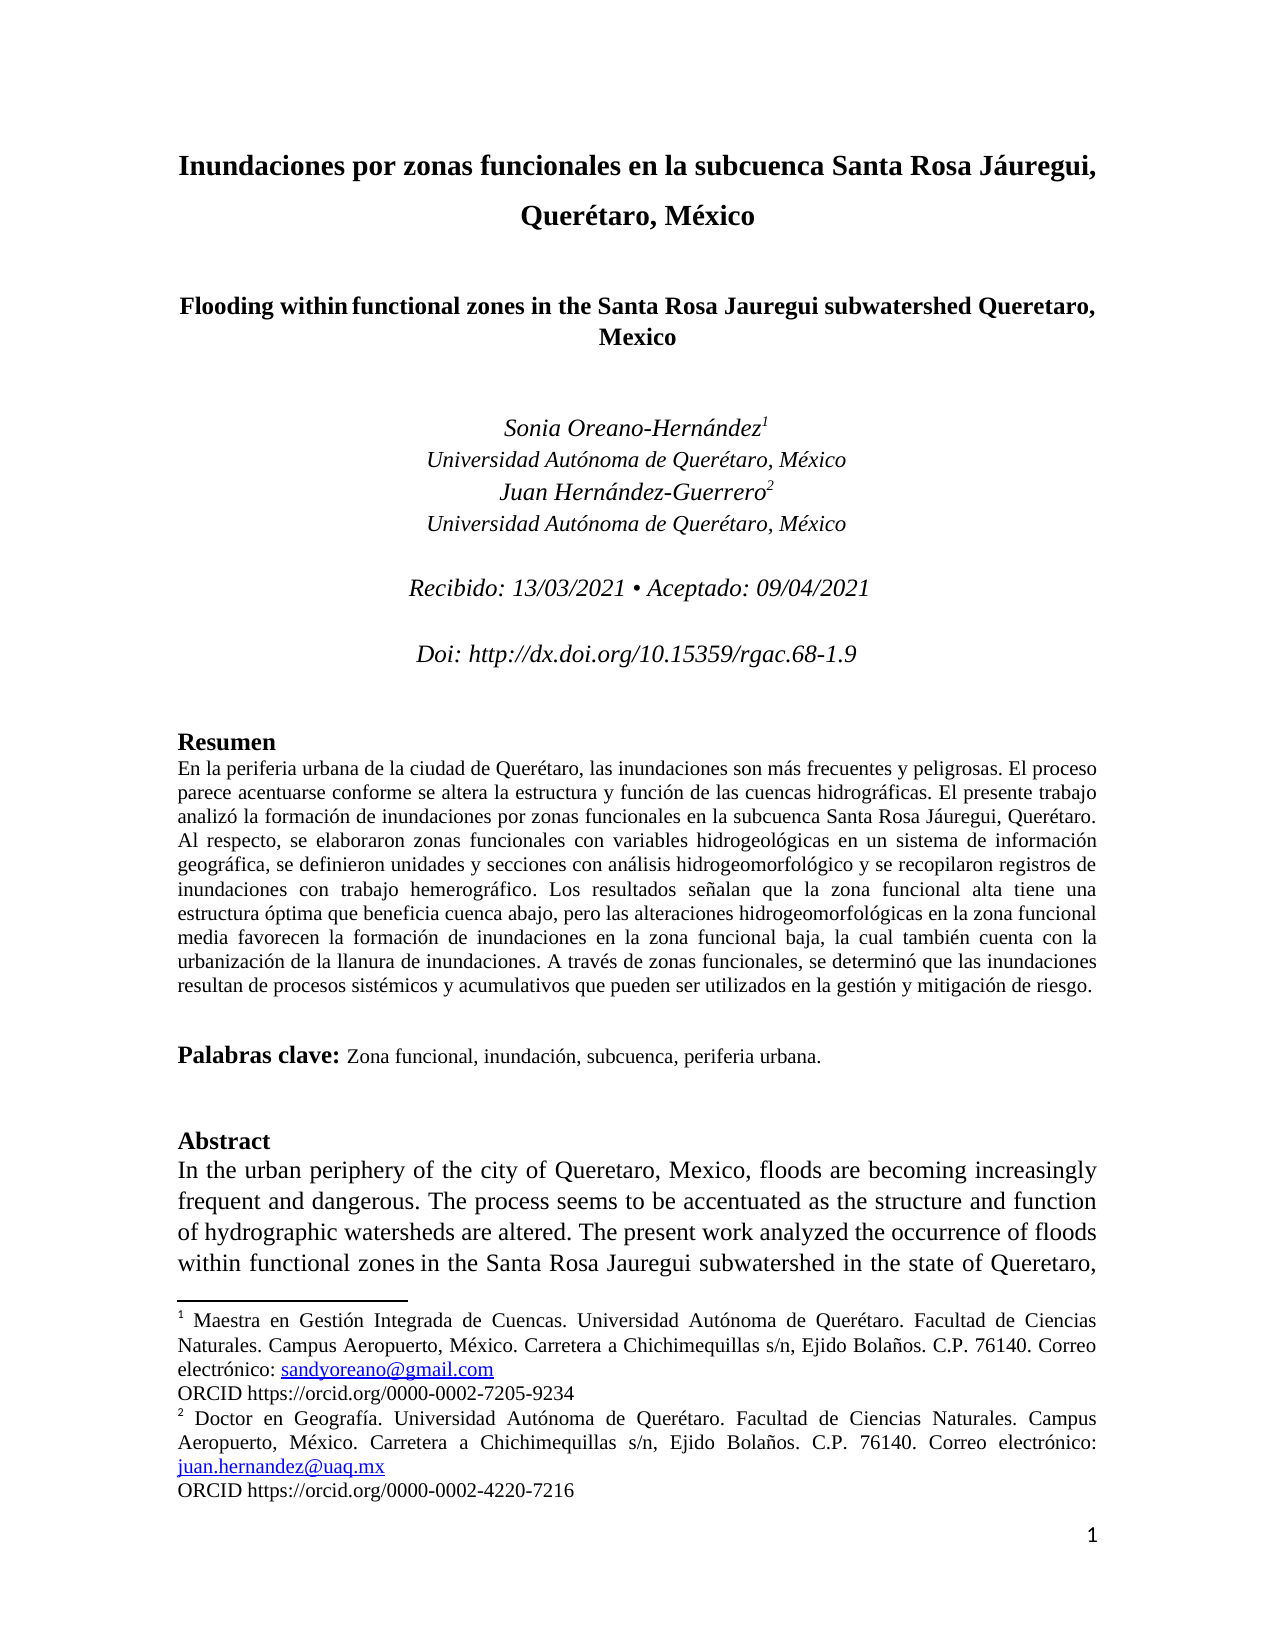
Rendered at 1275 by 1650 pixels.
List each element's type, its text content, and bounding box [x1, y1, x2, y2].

text Juan Hernández-Guerrero [177, 477, 1098, 505]
text Flooding within functional zones in the Santa Rosa Jauregui subwatershed Queretaro, Mexico [177, 291, 1098, 351]
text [177, 1155, 1098, 1277]
text Universidad Autónoma de Querétaro, México [177, 446, 1098, 473]
text Abstract [177, 1126, 1098, 1155]
text Resumen [177, 727, 1098, 756]
text Doi: http://dx.doi.org/10.15359/rgac.68-1.9 [177, 639, 1098, 668]
text Sonia Oreano-Hernández [177, 413, 1098, 442]
text Inundaciones por zonas funcionales en la subcuenca Santa Rosa Jáuregui, Querétaro, México [177, 148, 1098, 232]
text Universidad Autónoma de Querétaro, México [177, 509, 1098, 536]
text Palabras clave: Zona funcional, inundación, subcuenca, periferia urbana. [177, 1040, 1098, 1069]
text En la periferia urbana de la ciudad de Querétaro, las inundaciones son más frecuentes y peligrosas. El proceso parece acentuarse conforme se altera la estructura y función de las cuencas hidrográficas. El presente trabajo analizó la formación de inundaciones por zonas funcionales en la subcuenca Santa Rosa Jáuregui, Querétaro. Al respecto, se elaboraron zonas funcionales con variables hidrogeológicas en un sistema de información geográfica, se definieron unidades y secciones con análisis hidrogeomorfológico y se recopilaron registros de inundaciones con trabajo hemerográfico. Los resultados señalan que la zona funcional alta tiene una estructura óptima que beneficia cuenca abajo, pero las alteraciones hidrogeomorfológicas en la zona funcional media favorecen la formación de inundaciones en la zona funcional baja, la cual también cuenta con la urbanización de la llanura de inundaciones. A través de zonas funcionales, se determinó que las inundaciones resultan de procesos sistémicos y acumulativos que pueden ser utilizados en la gestión y mitigación de riesgo. [177, 756, 1098, 997]
text Recibido: 13/03/2021 • Aceptado: 09/04/2021 [177, 573, 1098, 602]
